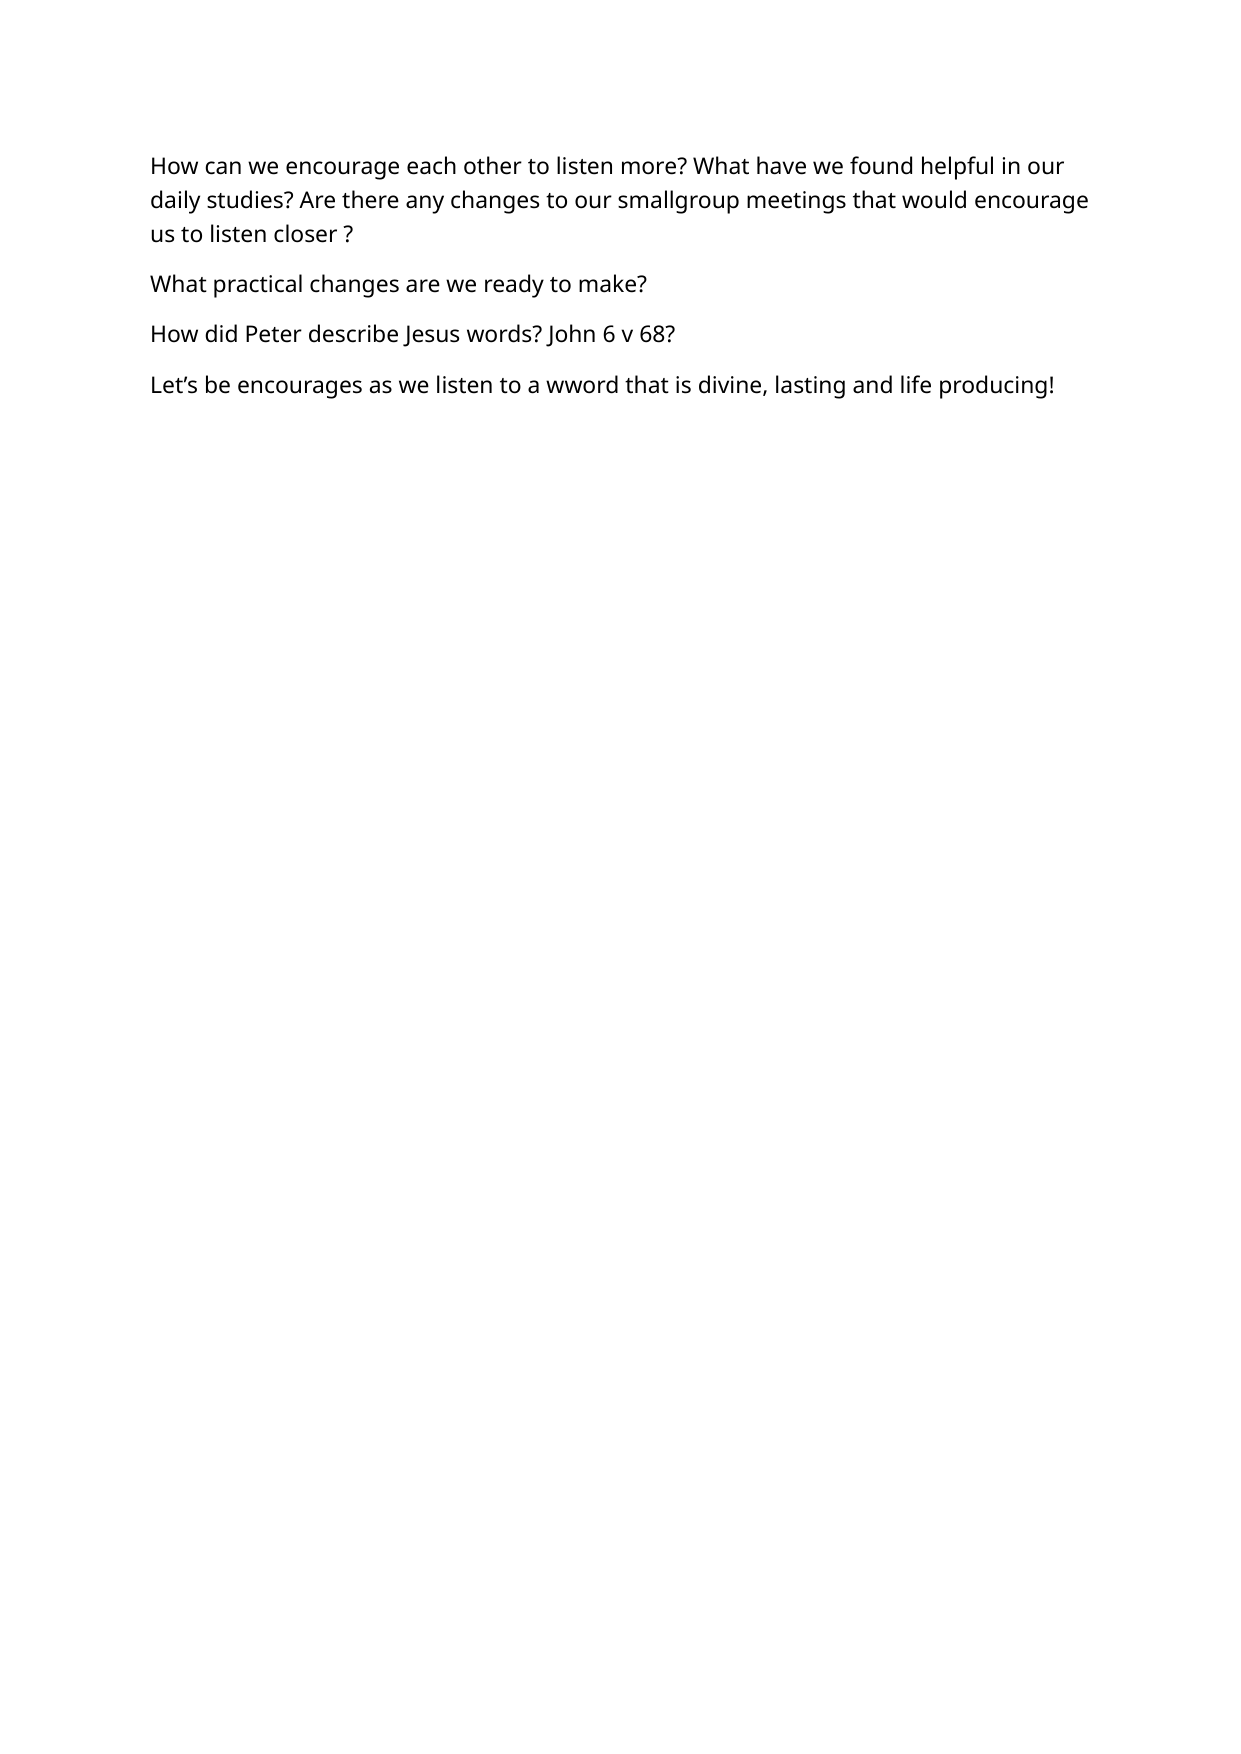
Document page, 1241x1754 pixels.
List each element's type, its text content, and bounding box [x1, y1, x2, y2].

text How can we encourage each other to listen more? What have we found helpful in our daily studies? Are there any changes to our smallgroup meetings that would encourage us to listen closer ? [150, 150, 1090, 249]
text Let’s be encourages as we listen to a wword that is divine, lasting and life producing! [150, 369, 1090, 400]
text What practical changes are we ready to make? [150, 268, 1090, 299]
text How did Peter describe Jesus words? John 6 v 68? [150, 318, 1090, 349]
